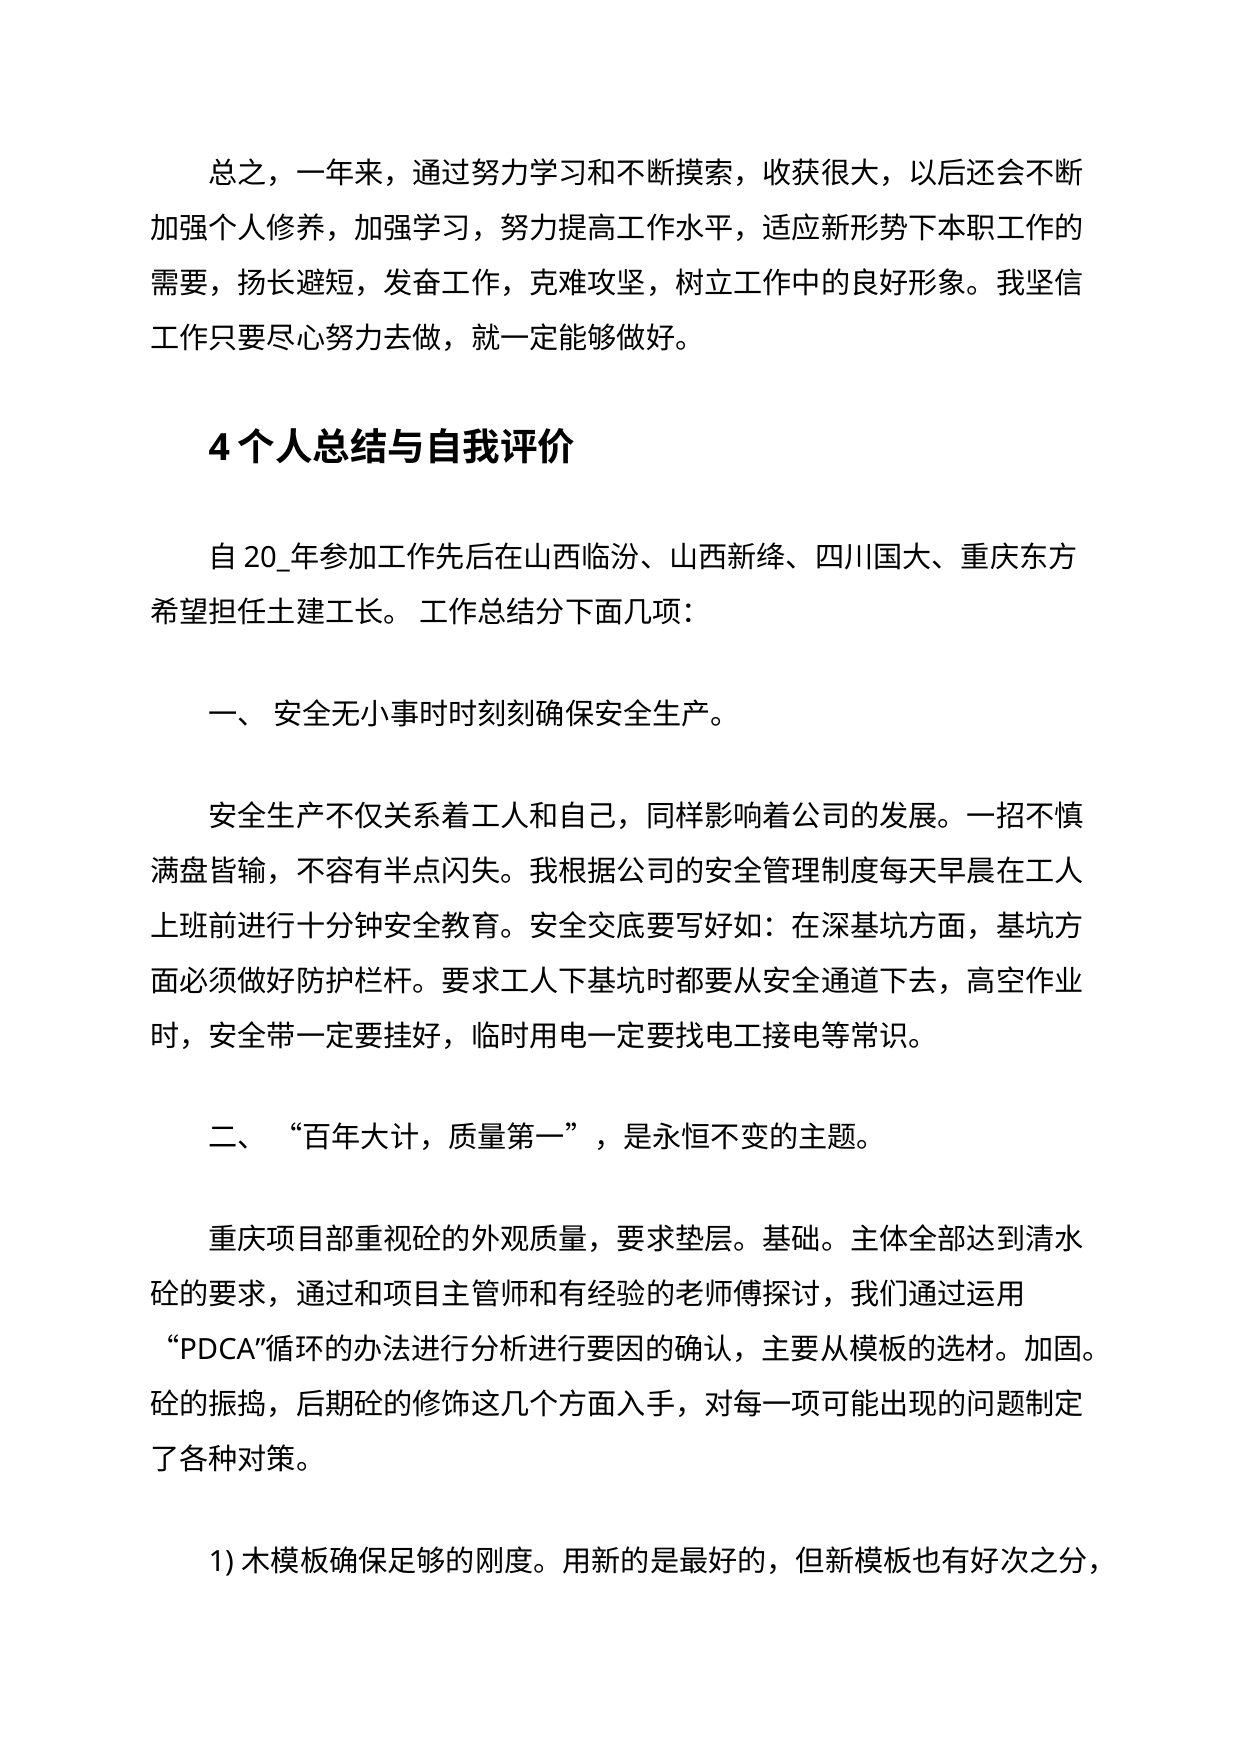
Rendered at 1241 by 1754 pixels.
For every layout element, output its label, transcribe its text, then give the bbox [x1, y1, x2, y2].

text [150, 1537, 1090, 1579]
text 4个人总结与自我评价 [150, 416, 1090, 471]
text 总之，一年来，通过努力学习和不断摸索，收获很大，以后还会不断加强个人修养，加强学习，努力提高工作水平，适应新形势下本职工作的需要，扬长避短，发奋工作，克难攻坚，树立工作中的良好形象。我坚信工作只要尽心努力去做，就一定能够做好。 [150, 150, 1090, 357]
text 二、 “百年大计，质量第一”，是永恒不变的主题。 [150, 1114, 1090, 1156]
text 安全生产不仅关系着工人和自己，同样影响着公司的发展。一招不慎满盘皆输，不容有半点闪失。我根据公司的安全管理制度每天早晨在工人上班前进行十分钟安全教育。安全交底要写好如：在深基坑方面，基坑方面必须做好防护栏杆。要求工人下基坑时都要从安全通道下去，高空作业时，安全带一定要挂好，临时用电一定要找电工接电等常识。 [150, 793, 1090, 1054]
text 重庆项目部重视砼的外观质量，要求垫层。基础。主体全部达到清水砼的要求，通过和项目主管师和有经验的老师傅探讨，我们通过运用“PDCA”循环的办法进行分析进行要因的确认，主要从模板的选材。加固。砼的振捣，后期砼的修饰这几个方面入手，对每一项可能出现的问题制定了各种对策。 [150, 1216, 1090, 1478]
text 一、 安全无小事时时刻刻确保安全生产。 [150, 691, 1090, 733]
text 自20_年参加工作先后在山西临汾、山西新绛、四川国大、重庆东方希望担任土建工长。 工作总结分下面几项： [150, 534, 1090, 631]
